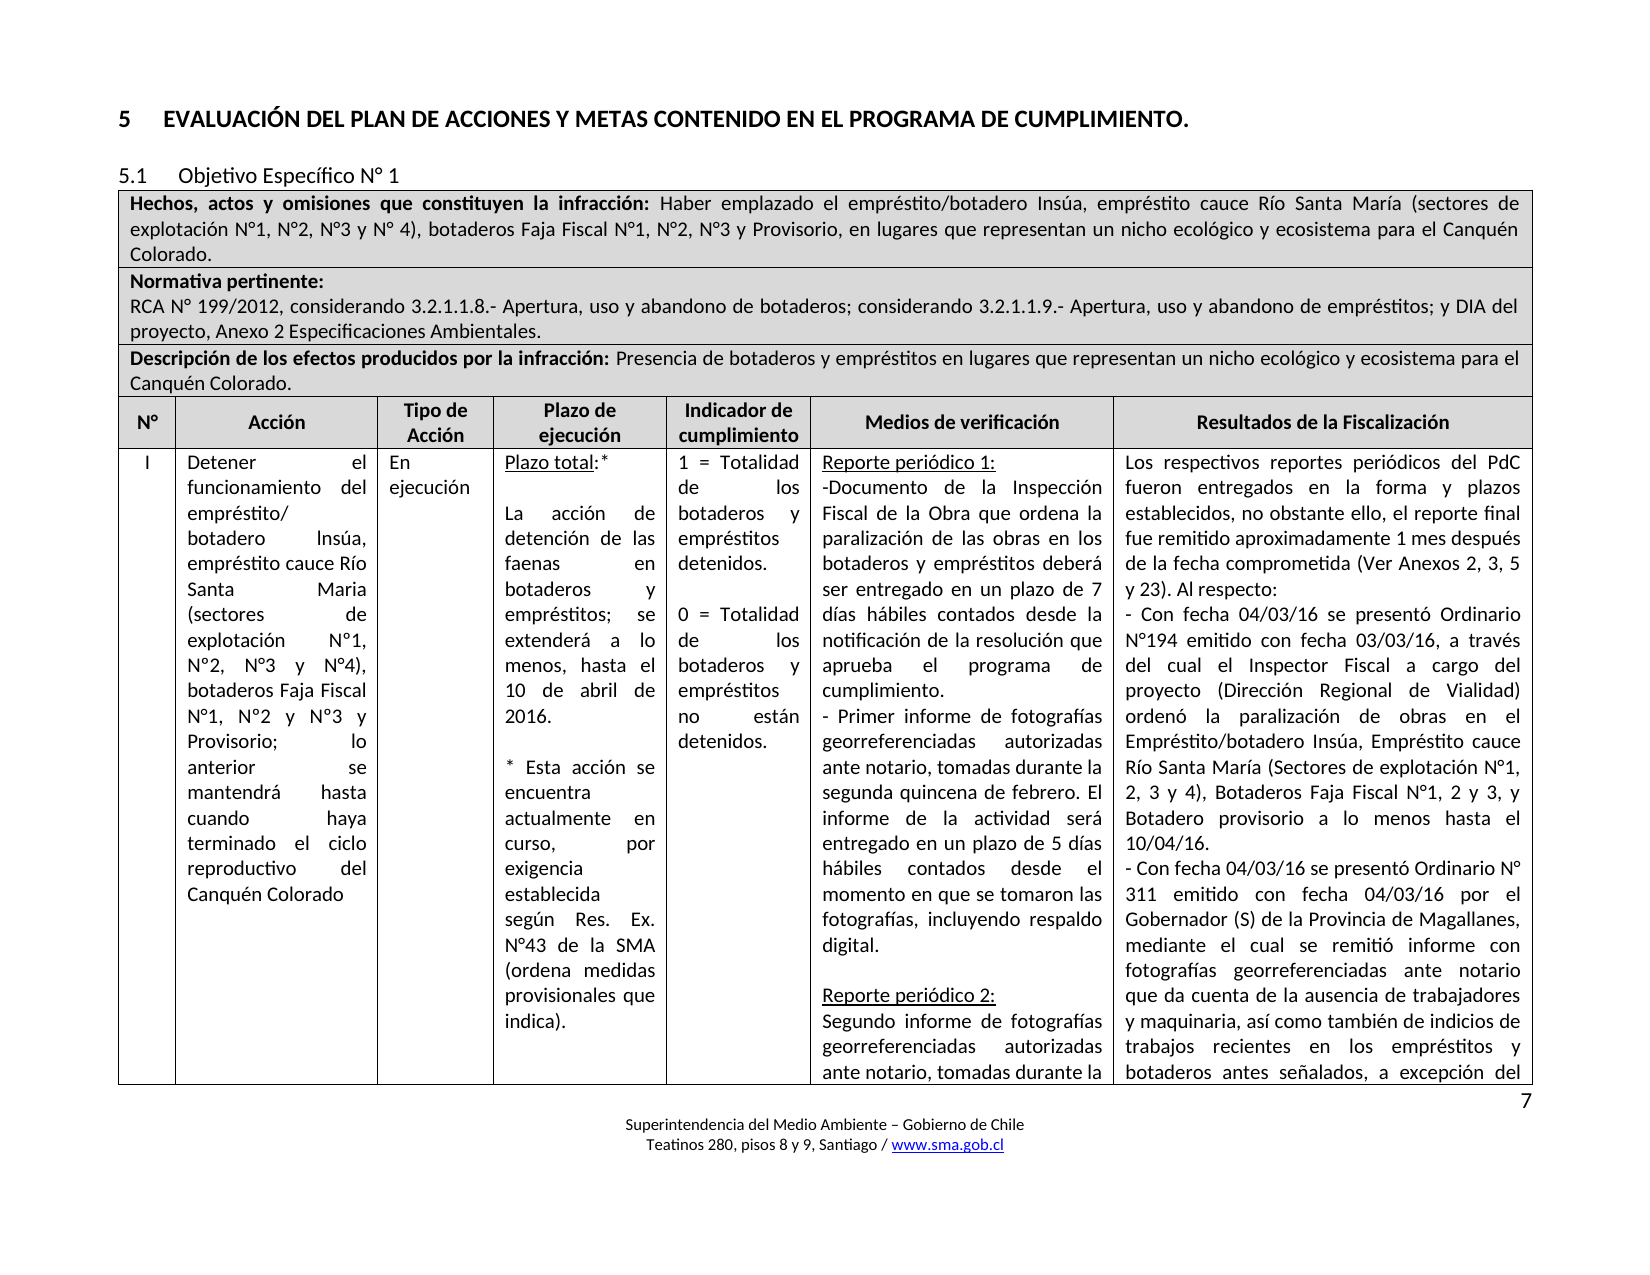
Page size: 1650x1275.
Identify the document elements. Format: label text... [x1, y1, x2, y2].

table_cell Plazo de ejecución [494, 397, 666, 448]
table_cell N° [119, 397, 175, 448]
table_cell Normativa pertinente: RCA N° 199/2012, considerando 3.2.1.1.8.- Apertura, uso y abandono de botaderos; considerando 3.2.1.1.9.- Apertura, uso y abandono de empréstitos; y DIA del proyecto, Anexo 2 Especificaciones Ambientales. [119, 268, 1532, 344]
table_cell En ejecución [378, 449, 493, 1084]
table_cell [811, 449, 1113, 1084]
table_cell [176, 449, 377, 1084]
subtitle EVALUACIÓN DEL PLAN DE ACCIONES Y METAS CONTENIDO EN EL PROGRAMA DE CUMPLIMIENTO. [118, 103, 1532, 134]
table_cell Resultados de la Fiscalización [1114, 397, 1532, 448]
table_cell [667, 449, 810, 1084]
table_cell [494, 449, 666, 1084]
table_cell Acción [176, 397, 377, 448]
table_cell Medios de verificación [811, 397, 1113, 448]
subtitle Objetivo Específico N° 1 [118, 162, 1532, 189]
table_header Hechos, actos y omisiones que constituyen la infracción: Haber emplazado el empréstito/botadero Insúa, empréstito cauce Río Santa María (sectores de explotación N°1, N°2, N°3 y N° 4), botaderos Faja Fiscal N°1, N°2, N°3 y Provisorio, en lugares que representan un nicho ecológico y ecosistema para el Canquén Colorado. [119, 191, 1532, 267]
table_cell Tipo de Acción [378, 397, 493, 448]
table_cell Indicador de cumplimiento [667, 397, 810, 448]
table_cell Descripción de los efectos producidos por la infracción: Presencia de botaderos y empréstitos en lugares que representan un nicho ecológico y ecosistema para el Canquén Colorado. [119, 345, 1532, 396]
table_cell I [119, 449, 175, 1084]
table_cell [1114, 449, 1532, 1084]
